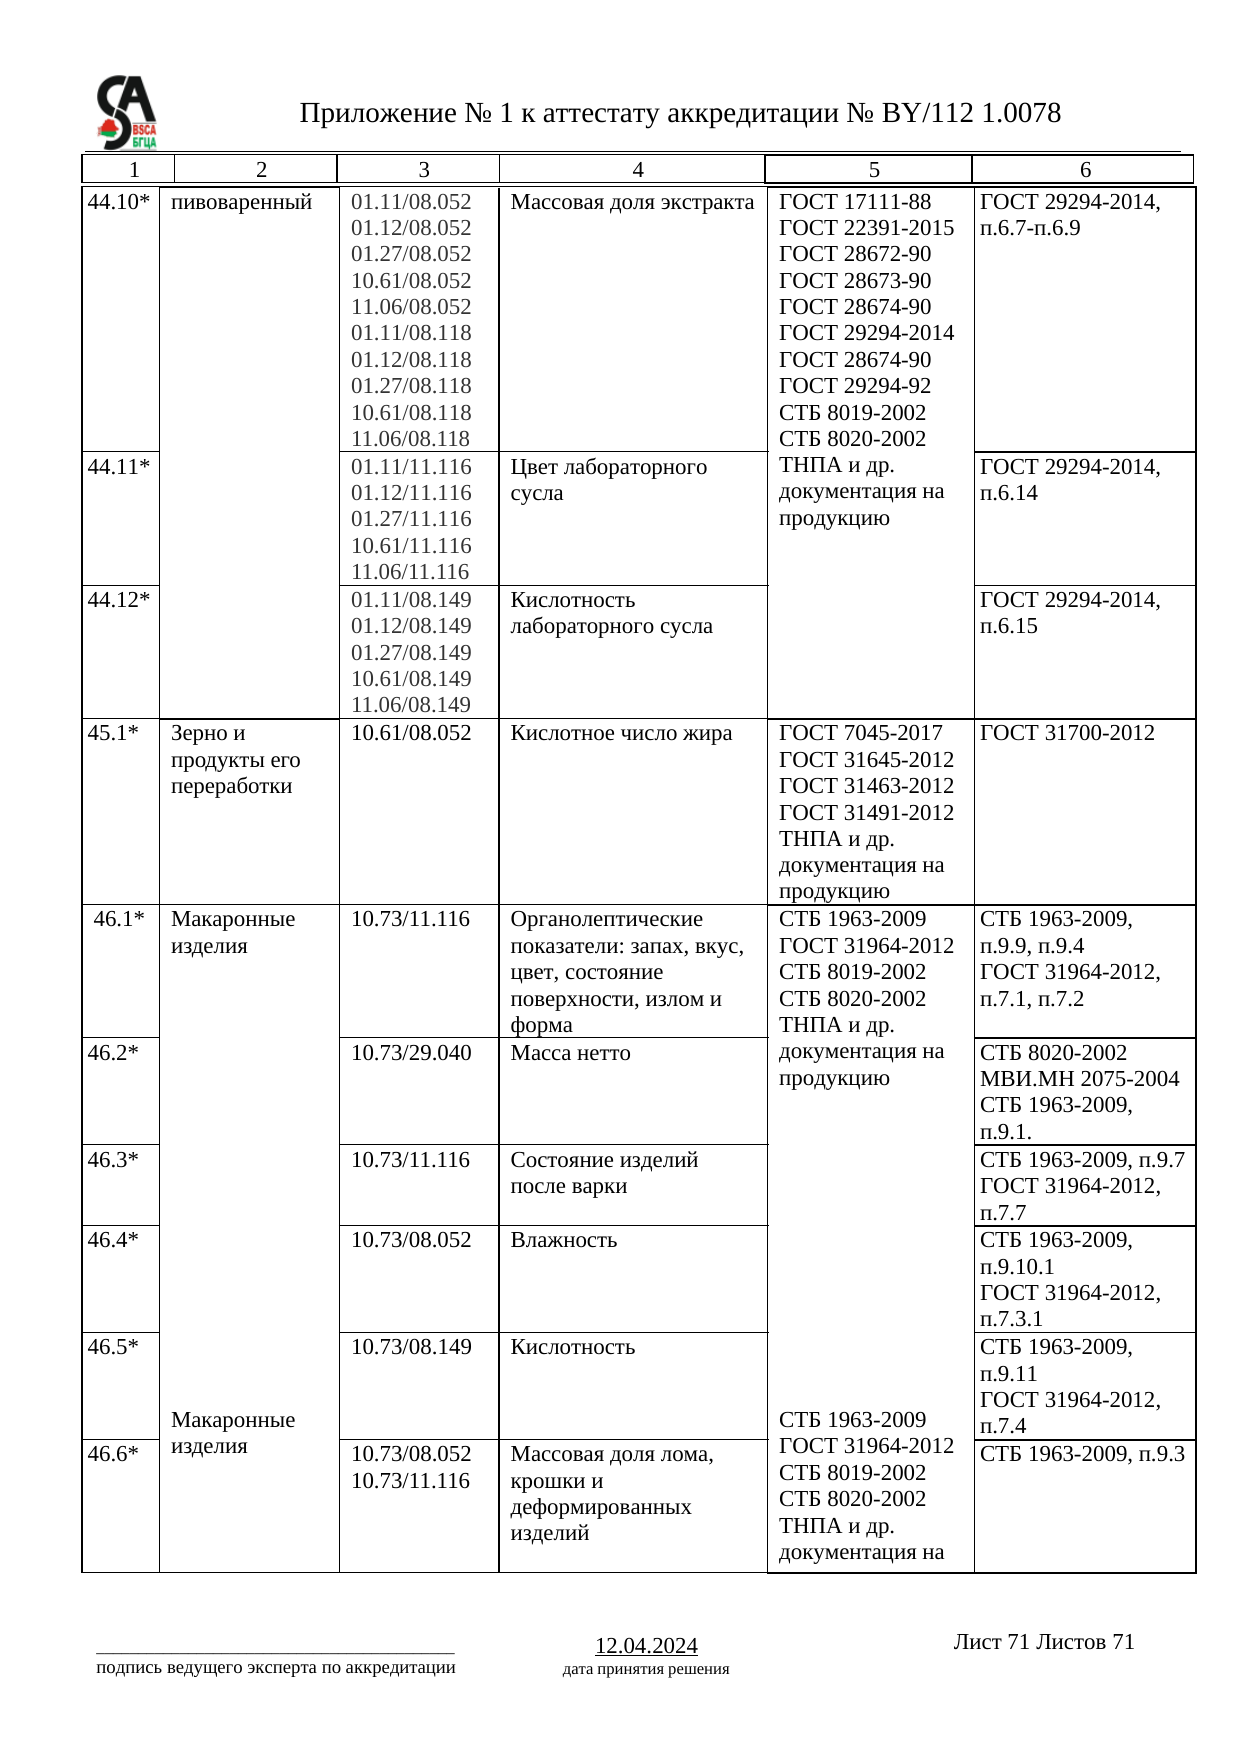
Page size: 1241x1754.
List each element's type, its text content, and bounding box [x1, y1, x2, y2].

table_cell 01.11/08.149 01.12/08.149 01.27/08.149 10.61/08.149 11.06/08.149 [340, 586, 498, 718]
table_cell Макаронные изделия Макаронные изделия [160, 905, 339, 1572]
table_cell Влажность [500, 1226, 767, 1332]
table_cell 46.2* [83, 1038, 159, 1144]
table_cell ГОСТ 29294-2014, п.6.14 [975, 453, 1195, 584]
table_cell ГОСТ 31700-2012 [975, 720, 1195, 904]
table_cell 10.73/11.116 [340, 905, 498, 1037]
table_cell 44.12* [83, 586, 159, 718]
table_cell 45.1* [83, 719, 159, 904]
table_cell Массовая доля экстракта [500, 187, 767, 451]
table_cell Кислотное число жира [500, 719, 767, 904]
table_cell Массовая доля лома, крошки и деформированных изделий [500, 1440, 767, 1572]
table_cell 46.4* [83, 1226, 159, 1332]
table_cell 01.11/08.052 01.12/08.052 01.27/08.052 10.61/08.052 11.06/08.052 01.11/08.118 01.12/08.118 01.27/08.118 10.61/08.118 11.06/08.118 [340, 187, 499, 451]
table_cell Масса нетто [500, 1038, 767, 1144]
table_cell 46.3* [83, 1145, 159, 1225]
table_cell СТБ 1963-2009, п.9.3 [975, 1441, 1195, 1572]
table_cell 46.5* [83, 1333, 159, 1439]
table_cell СТБ 8020-2002 МВИ.МН 2075-2004 СТБ 1963-2009, п.9.1. [975, 1039, 1195, 1144]
table_cell Цвет лабораторного сусла [500, 452, 767, 584]
table_cell 10.73/08.052 10.73/11.116 [340, 1440, 498, 1572]
table_cell 10.73/08.052 [340, 1226, 498, 1332]
table_cell ГОСТ 7045-2017 ГОСТ 31645-2012 ГОСТ 31463-2012 ГОСТ 31491-2012 ТНПА и др. документация на продукцию [768, 720, 974, 904]
table_cell Состояние изделий после варки [500, 1145, 767, 1225]
table_cell СТБ 1963-2009, п.9.10.1 ГОСТ 31964-2012, п.7.3.1 [975, 1227, 1195, 1332]
table_cell 44.10* [83, 187, 159, 451]
table_cell Органолептические показатели: запах, вкус, цвет, состояние поверхности, излом и форма [500, 905, 767, 1037]
table_cell 46.1* [83, 905, 159, 1037]
table_cell 10.73/11.116 [340, 1145, 498, 1225]
table_cell СТБ 1963-2009, п.9.11 ГОСТ 31964-2012, п.7.4 [975, 1333, 1195, 1439]
table_cell ГОСТ 29294-2014, п.6.7-п.6.9 [975, 188, 1195, 451]
table_cell 10.61/08.052 [340, 719, 498, 904]
table_cell Зерно и продукты его переработки [160, 720, 339, 904]
table_cell СТБ 1963-2009 ГОСТ 31964-2012 СТБ 8019-2002 СТБ 8020-2002 ТНПА и др. документация на продукцию СТБ 1963-2009 ГОСТ 31964-2012 СТБ 8019-2002 СТБ 8020-2002 ТНПА и др. документация на продукцию [768, 906, 974, 1572]
table_cell 10.73/29.040 [340, 1038, 498, 1144]
picture [96, 73, 158, 151]
table_cell Кислотность лабораторного сусла [500, 586, 767, 718]
table_cell 10.73/08.149 [340, 1333, 498, 1439]
table_cell 44.11* [83, 452, 159, 584]
table_cell СТБ 1963-2009, п.9.9, п.9.4 ГОСТ 31964-2012, п.7.1, п.7.2 [975, 906, 1195, 1037]
table_cell СТБ 1963-2009, п.9.7 ГОСТ 31964-2012, п.7.7 [975, 1146, 1195, 1225]
table_cell 01.11/11.116 01.12/11.116 01.27/11.116 10.61/11.116 11.06/11.116 [340, 452, 498, 584]
table_cell Кислотность [500, 1333, 767, 1439]
table_cell 46.6* [83, 1440, 159, 1572]
table_cell ГОСТ 29294-2014, п.6.15 [975, 586, 1195, 718]
